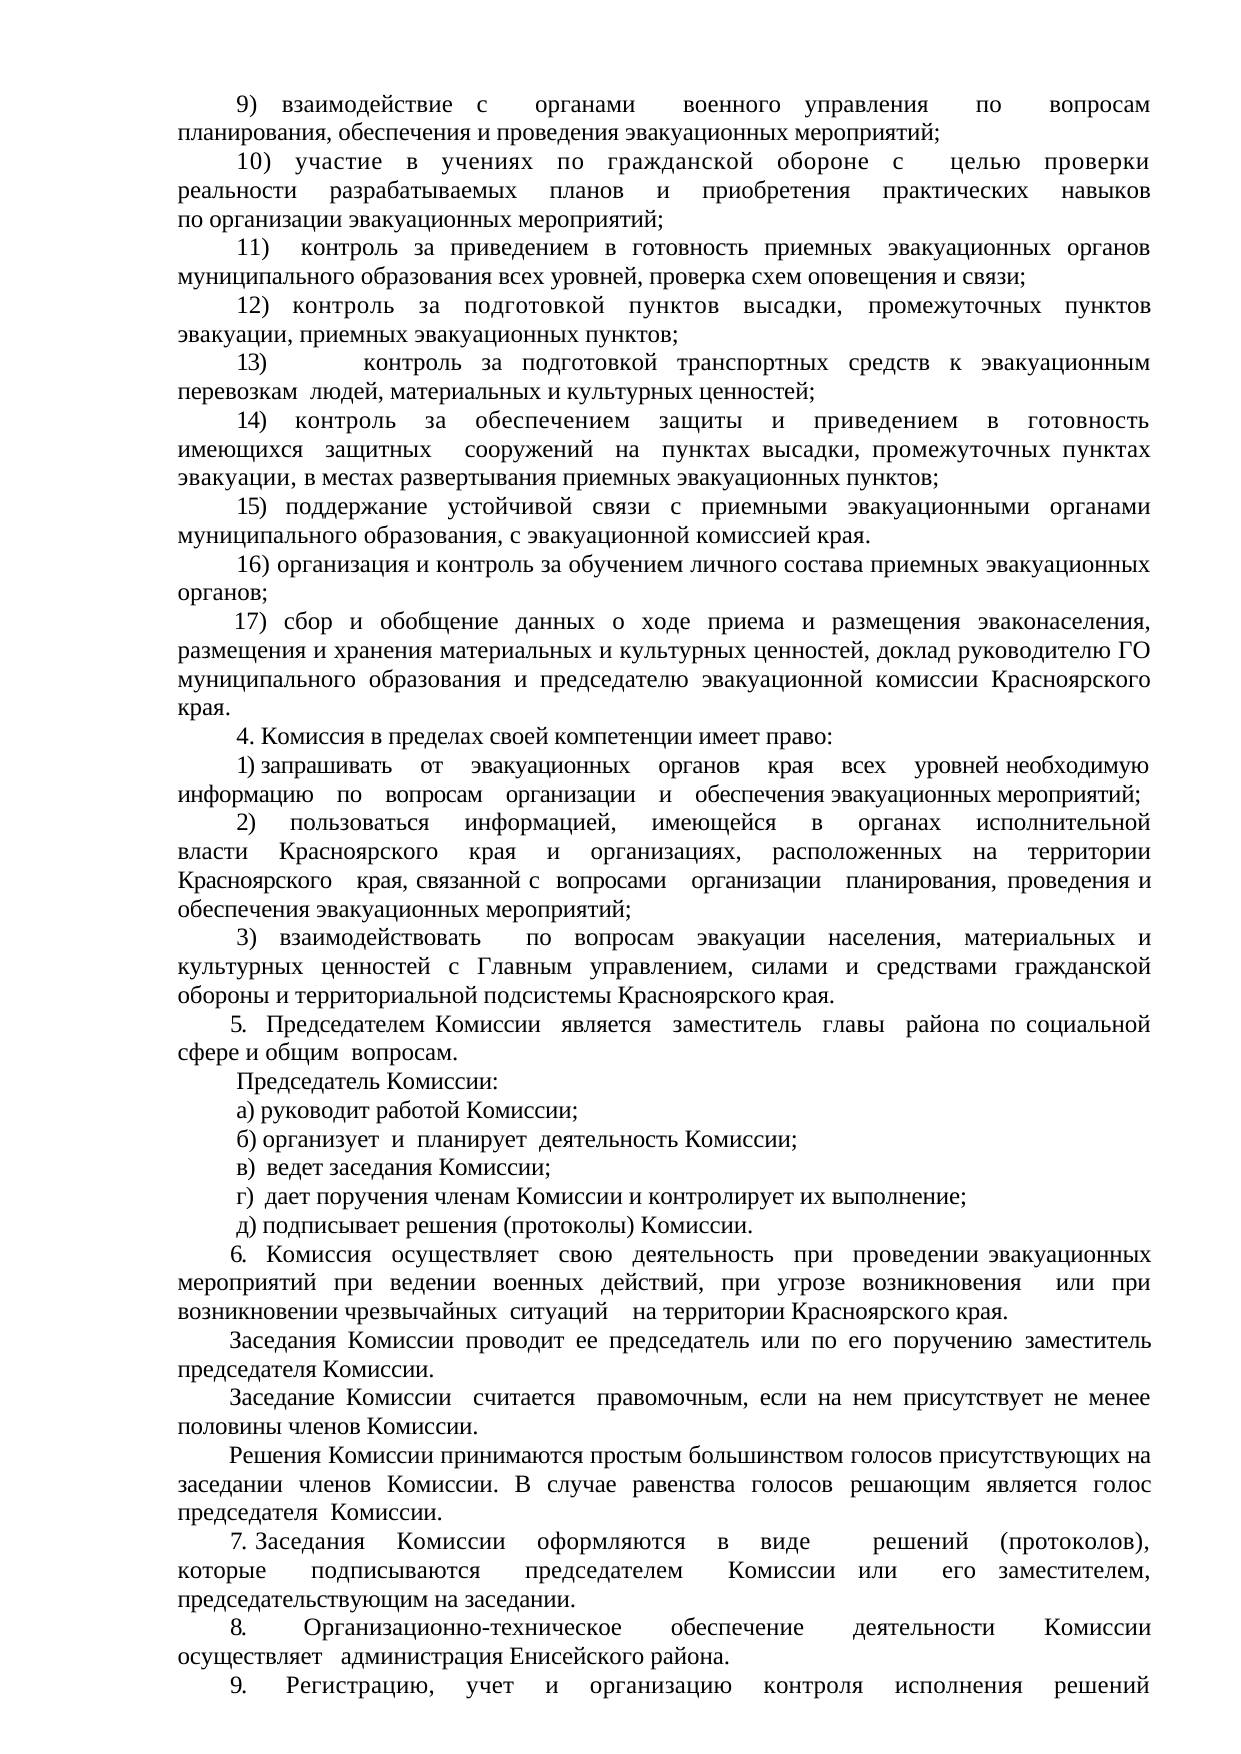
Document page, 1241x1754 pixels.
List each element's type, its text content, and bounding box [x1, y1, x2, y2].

text б) организует и планирует деятельность Комиссии; [177, 1124, 1152, 1152]
text 9) взаимодействие с органами военного управления по вопросам планирования, обеспечения и проведения эвакуационных мероприятий; [177, 89, 1152, 146]
text д) подписывает решения (протоколы) Комиссии. [177, 1210, 1152, 1239]
text Заседания Комиссии проводит ее председатель или по его поручению заместитель председателя Комиссии. [177, 1325, 1152, 1382]
text 16) организация и контроль за обучением личного состава приемных эвакуационных органов; [177, 549, 1152, 606]
list Заседания Комиссии оформляются в виде решений (протоколов), которые подписываются председателем Комиссии или его заместителем, председательствующим на заседании. [177, 1526, 1152, 1612]
text Заседание Комиссии считается правомочным, если на нем присутствует не менее половины членов Комиссии. [177, 1382, 1152, 1440]
text 3) взаимодействовать по вопросам эвакуации населения, материальных и культурных ценностей с Главным управлением, силами и средствами гражданской обороны и территориальной подсистемы Красноярского края. [177, 922, 1152, 1009]
text 4. Комиссия в пределах своей компетенции имеет право: [177, 721, 1152, 750]
text 2) пользоваться информацией, имеющейся в органах исполнительной власти Красноярского края и организациях, расположенных на территории Красноярского края, связанной с вопросами организации планирования, проведения и обеспечения эвакуационных мероприятий; [177, 807, 1152, 922]
list контроль за подготовкой транспортных средств к эвакуационным перевозкам людей, материальных и культурных ценностей; [177, 347, 1152, 405]
text 5. Председателем Комиссии является заместитель главы района по социальной сфере и общим вопросам. [177, 1009, 1152, 1066]
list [177, 1670, 1152, 1699]
text 1) запрашивать от эвакуационных органов края всех уровней необходимую информацию по вопросам организации и обеспечения эвакуационных мероприятий; [177, 750, 1152, 807]
text Председатель Комиссии: [177, 1066, 1152, 1095]
text в) ведет заседания Комиссии; [177, 1152, 1152, 1181]
text Решения Комиссии принимаются простым большинством голосов присутствующих на заседании членов Комиссии. В случае равенства голосов решающим является голос председателя Комиссии. [177, 1440, 1152, 1526]
text 14) контроль за обеспечением защиты и приведением в готовность имеющихся защитных сооружений на пунктах высадки, промежуточных пунктах эвакуации, в местах развертывания приемных эвакуационных пунктов; [177, 405, 1152, 491]
text 10) участие в учениях по гражданской обороне с целью проверки реальности разрабатываемых планов и приобретения практических навыков по организации эвакуационных мероприятий; [177, 146, 1152, 232]
list Организационно-техническое обеспечение деятельности Комиссии осуществляет администрация Енисейского района. [177, 1612, 1152, 1670]
text 15) поддержание устойчивой связи с приемными эвакуационными органами муниципального образования, с эвакуационной комиссией края. [177, 491, 1152, 549]
text 6. Комиссия осуществляет свою деятельность при проведении эвакуационных мероприятий при ведении военных действий, при угрозе возникновения или при возникновении чрезвычайных ситуаций на территории Красноярского края. [177, 1239, 1152, 1325]
text а) руководит работой Комиссии; [177, 1095, 1152, 1124]
text 17) сбор и обобщение данных о ходе приема и размещения эваконаселения, размещения и хранения материальных и культурных ценностей, доклад руководителю ГО муниципального образования и председателю эвакуационной комиссии Красноярского края. [177, 606, 1152, 721]
text г) дает поручения членам Комиссии и контролирует их выполнение; [177, 1181, 1152, 1210]
text 11) контроль за приведением в готовность приемных эвакуационных органов муниципального образования всех уровней, проверка схем оповещения и связи; [177, 232, 1152, 290]
text 12) контроль за подготовкой пунктов высадки, промежуточных пунктов эвакуации, приемных эвакуационных пунктов; [177, 290, 1152, 347]
